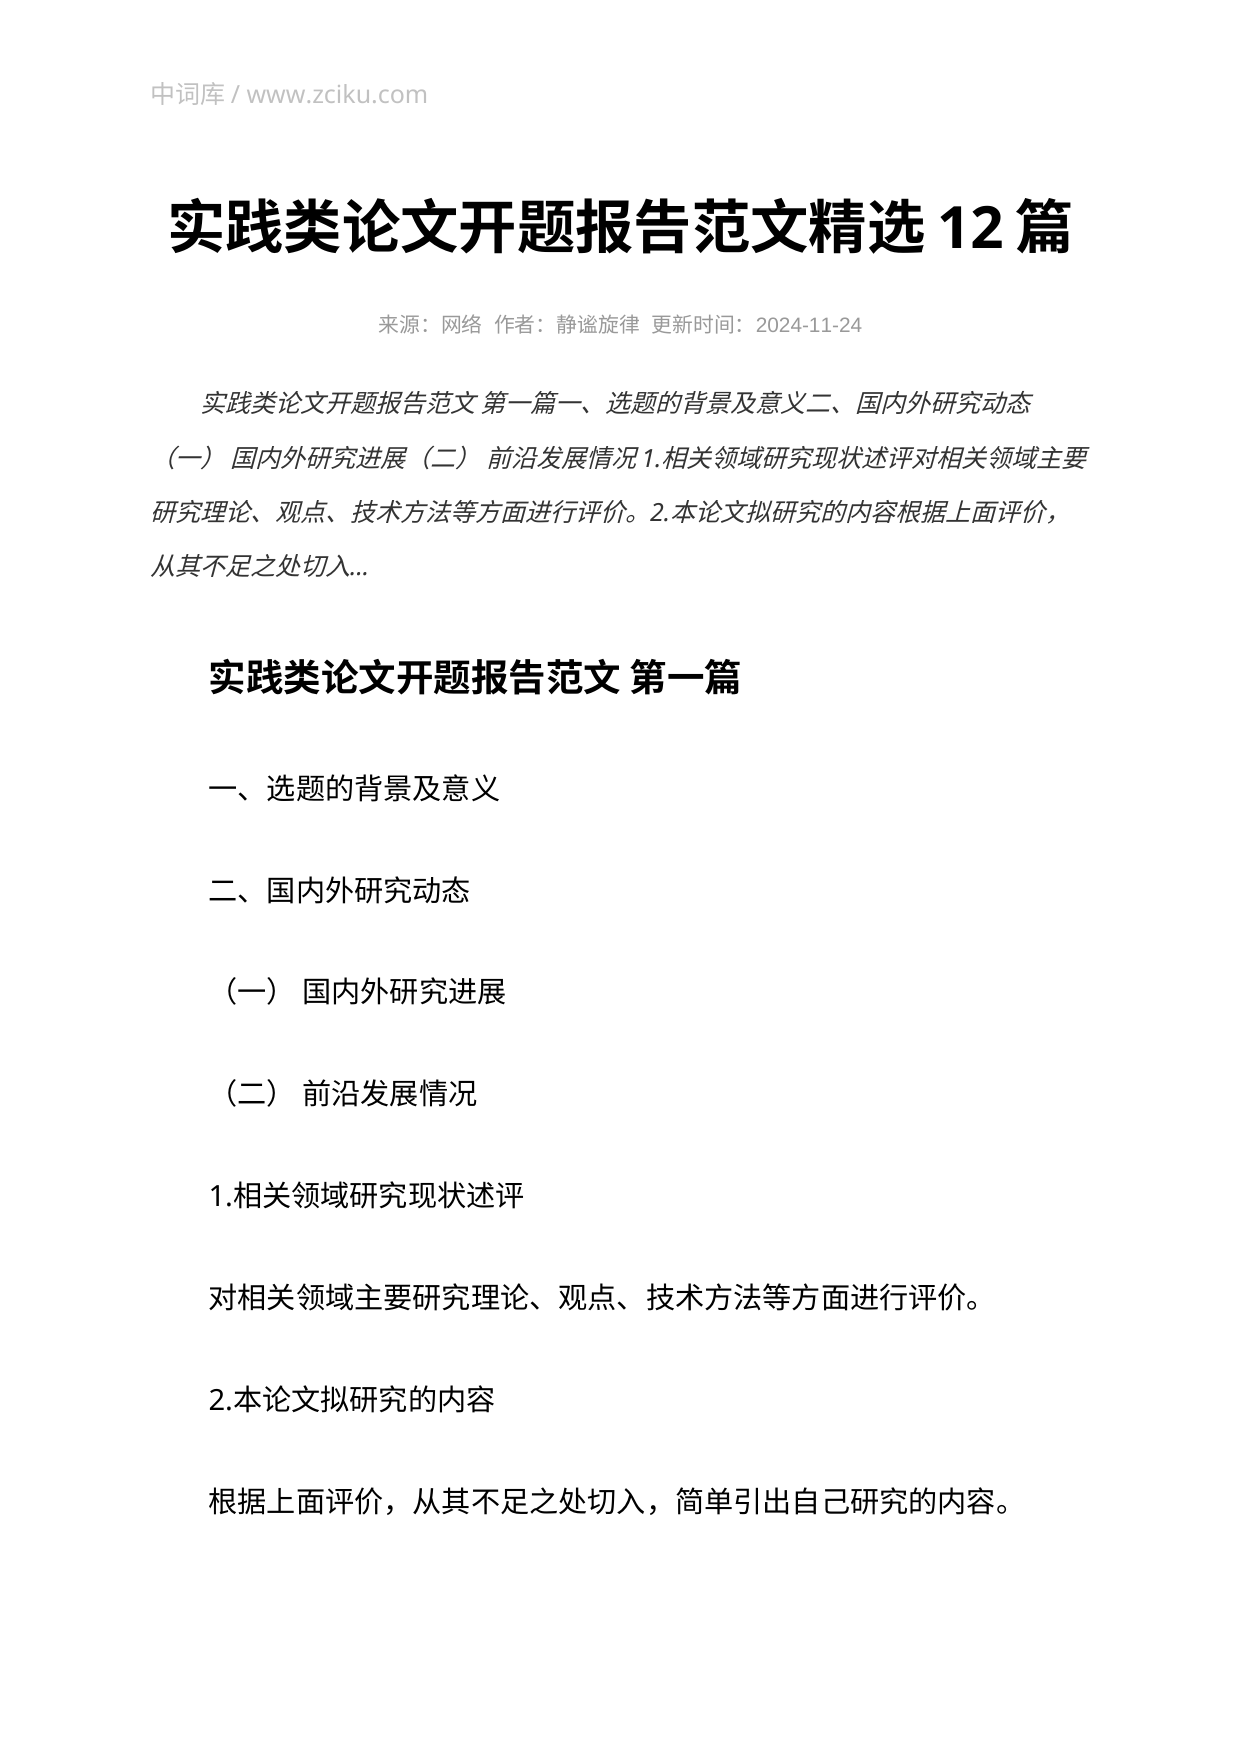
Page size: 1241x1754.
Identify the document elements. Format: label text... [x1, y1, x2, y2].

text 对相关领域主要研究理论、观点、技术方法等方面进行评价。 [150, 1274, 1090, 1317]
text 根据上面评价，从其不足之处切入，简单引出自己研究的内容。 [150, 1478, 1090, 1521]
text 1.相关领域研究现状述评 [150, 1173, 1090, 1215]
text 一、选题的背景及意义 [150, 766, 1090, 808]
subtitle 实践类论文开题报告范文精选12篇 [150, 181, 1090, 266]
text 实践类论文开题报告范文 第一篇一、选题的背景及意义二、国内外研究动态（一） 国内外研究进展（二） 前沿发展情况1.相关领域研究现状述评对相关领域主要研究理论、观点、技术方法等方面进行评价。2.本论文拟研究的内容根据上面评价，从其不足之处切入... [150, 384, 1090, 583]
text 实践类论文开题报告范文 第一篇 [150, 648, 1090, 702]
text （一） 国内外研究进展 [150, 969, 1090, 1011]
text 2.本论文拟研究的内容 [150, 1376, 1090, 1419]
text 二、国内外研究动态 [150, 867, 1090, 909]
text 来源：网络 作者：静谧旋律 更新时间：2024-11-24 [150, 313, 1090, 337]
text （二） 前沿发展情况 [150, 1071, 1090, 1113]
